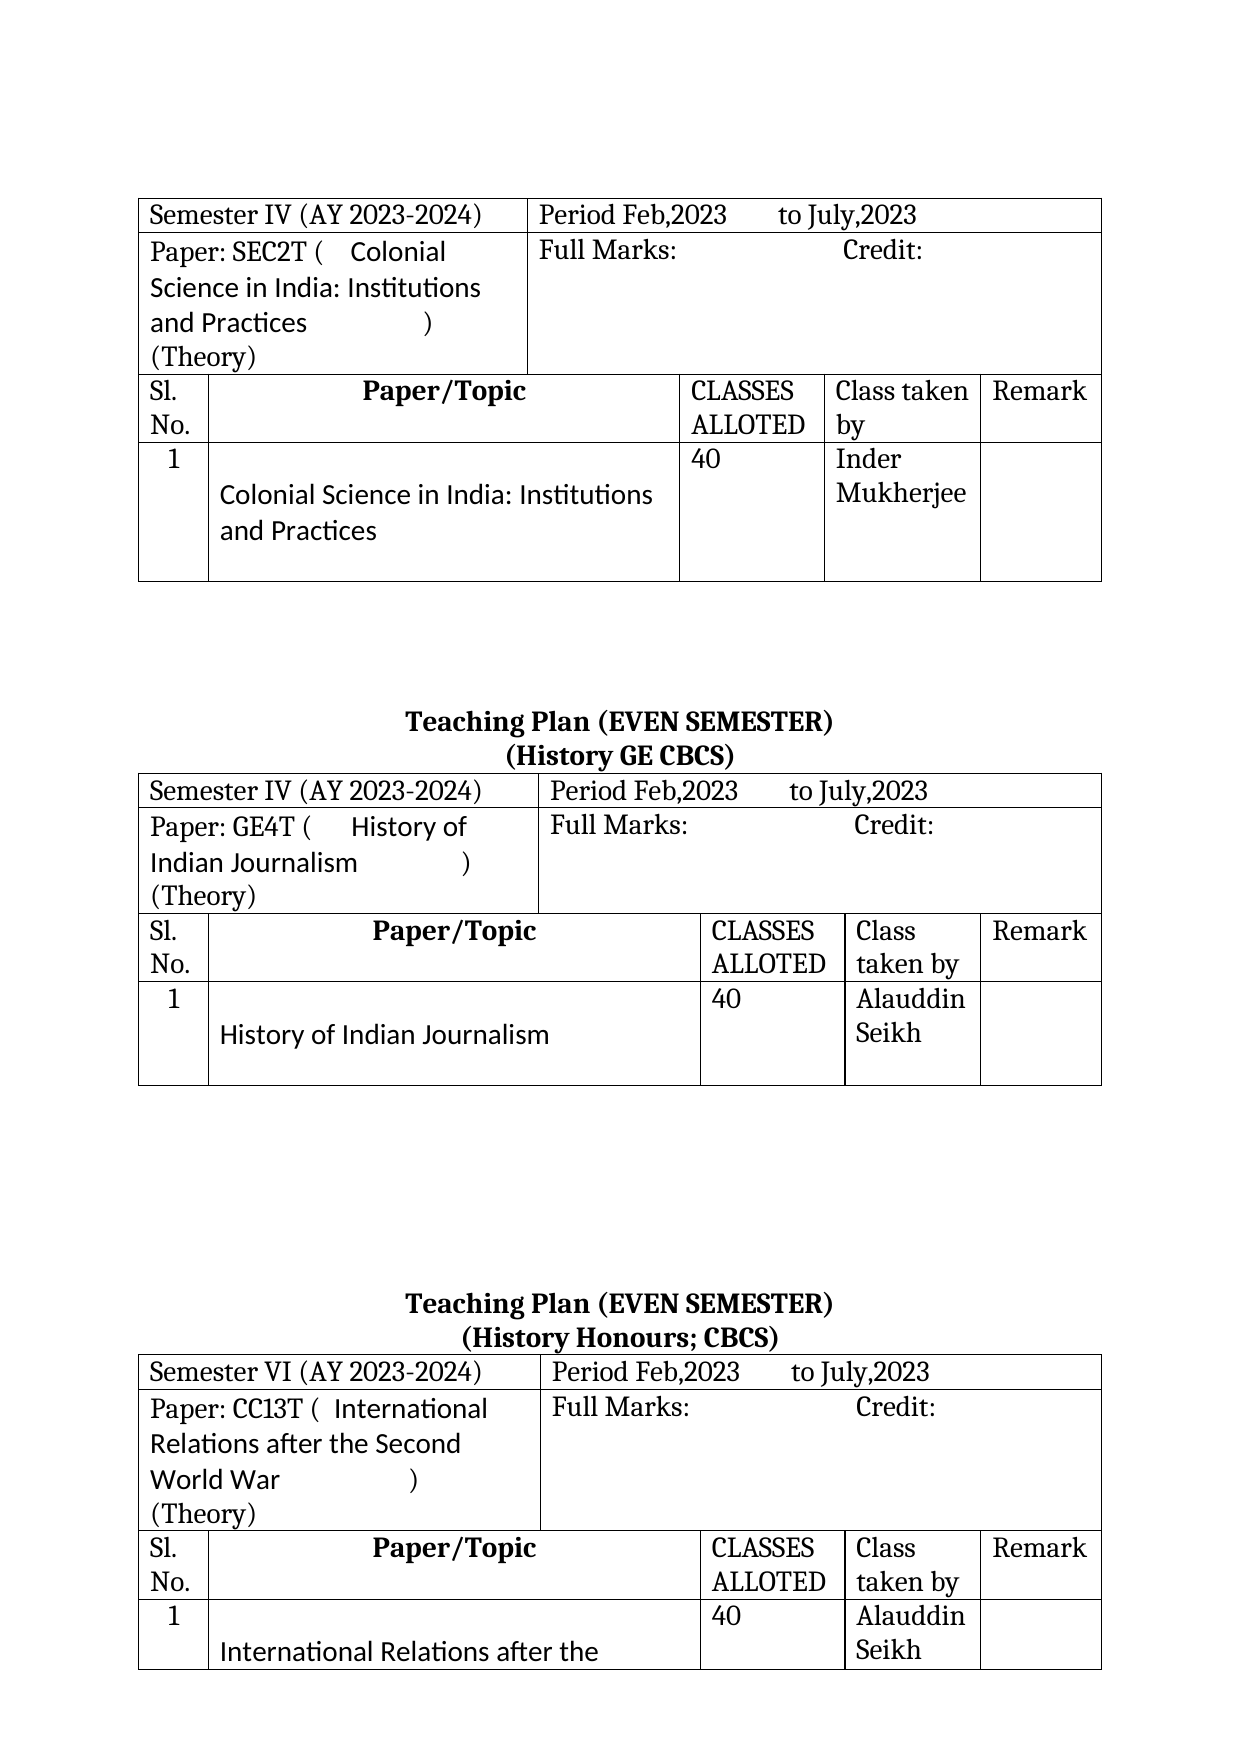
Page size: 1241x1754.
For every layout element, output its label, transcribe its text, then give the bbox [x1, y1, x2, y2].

table_cell Full Marks: Credit: [539, 808, 1101, 913]
table_cell Sl. No. [139, 375, 208, 442]
table_cell Paper/Topic [209, 1531, 700, 1598]
table_cell Remark [981, 375, 1101, 442]
table_header Period Feb,2023 to July,2023 [528, 199, 1101, 232]
table_cell CLASSES ALLOTED [701, 914, 844, 981]
text (History GE CBCS) [150, 739, 1090, 773]
table_cell Colonial Science in India: Institutions and Practices [209, 443, 679, 581]
table_cell 40 [701, 1600, 844, 1669]
table_cell Alauddin Seikh [846, 982, 980, 1085]
text Teaching Plan (EVEN SEMESTER) [150, 706, 1090, 739]
table_cell Paper/Topic [209, 914, 700, 981]
table_header Semester IV (AY 2023-2024) [139, 774, 538, 807]
table_cell Full Marks: Credit: [541, 1390, 1101, 1530]
table_cell 40 [701, 982, 844, 1085]
table_cell History of Indian Journalism [209, 982, 700, 1085]
table_cell Inder Mukherjee [825, 443, 980, 581]
table_cell Paper/Topic [209, 375, 679, 442]
table_cell 1 [139, 982, 208, 1085]
table_cell CLASSES ALLOTED [701, 1531, 844, 1598]
table_header Period Feb,2023 to July,2023 [539, 774, 1101, 807]
table_cell CLASSES ALLOTED [680, 375, 824, 442]
table_cell Alauddin Seikh [846, 1600, 980, 1669]
table_cell Sl. No. [139, 914, 208, 981]
table_cell 1 [139, 443, 208, 581]
table_cell [981, 443, 1101, 581]
table_cell Class taken by [846, 1531, 980, 1598]
table_header Semester IV (AY 2023-2024) [139, 199, 527, 232]
table_cell 1 [139, 1600, 208, 1669]
table_cell [981, 1600, 1101, 1669]
table_cell Paper: GE4T ( History of Indian Journalism ) (Theory) [139, 808, 538, 913]
table_cell Class taken by [825, 375, 980, 442]
table_cell Full Marks: Credit: [528, 233, 1101, 373]
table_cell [209, 1600, 700, 1669]
table_cell Remark [981, 914, 1101, 981]
table_cell Class taken by [846, 914, 980, 981]
text (History Honours; CBCS) [150, 1321, 1090, 1354]
table_cell Paper: CC13T ( International Relations after the Second World War ) (Theory) [139, 1390, 540, 1530]
table_header Semester VI (AY 2023-2024) [139, 1355, 540, 1389]
table_header Period Feb,2023 to July,2023 [541, 1355, 1101, 1389]
table_cell Paper: SEC2T ( Colonial Science in India: Institutions and Practices ) (Theory) [139, 233, 527, 373]
table_cell 40 [680, 443, 824, 581]
text Teaching Plan (EVEN SEMESTER) [150, 1287, 1090, 1321]
table_cell Sl. No. [139, 1531, 208, 1598]
table_cell Remark [981, 1531, 1101, 1598]
table_cell [981, 982, 1101, 1085]
